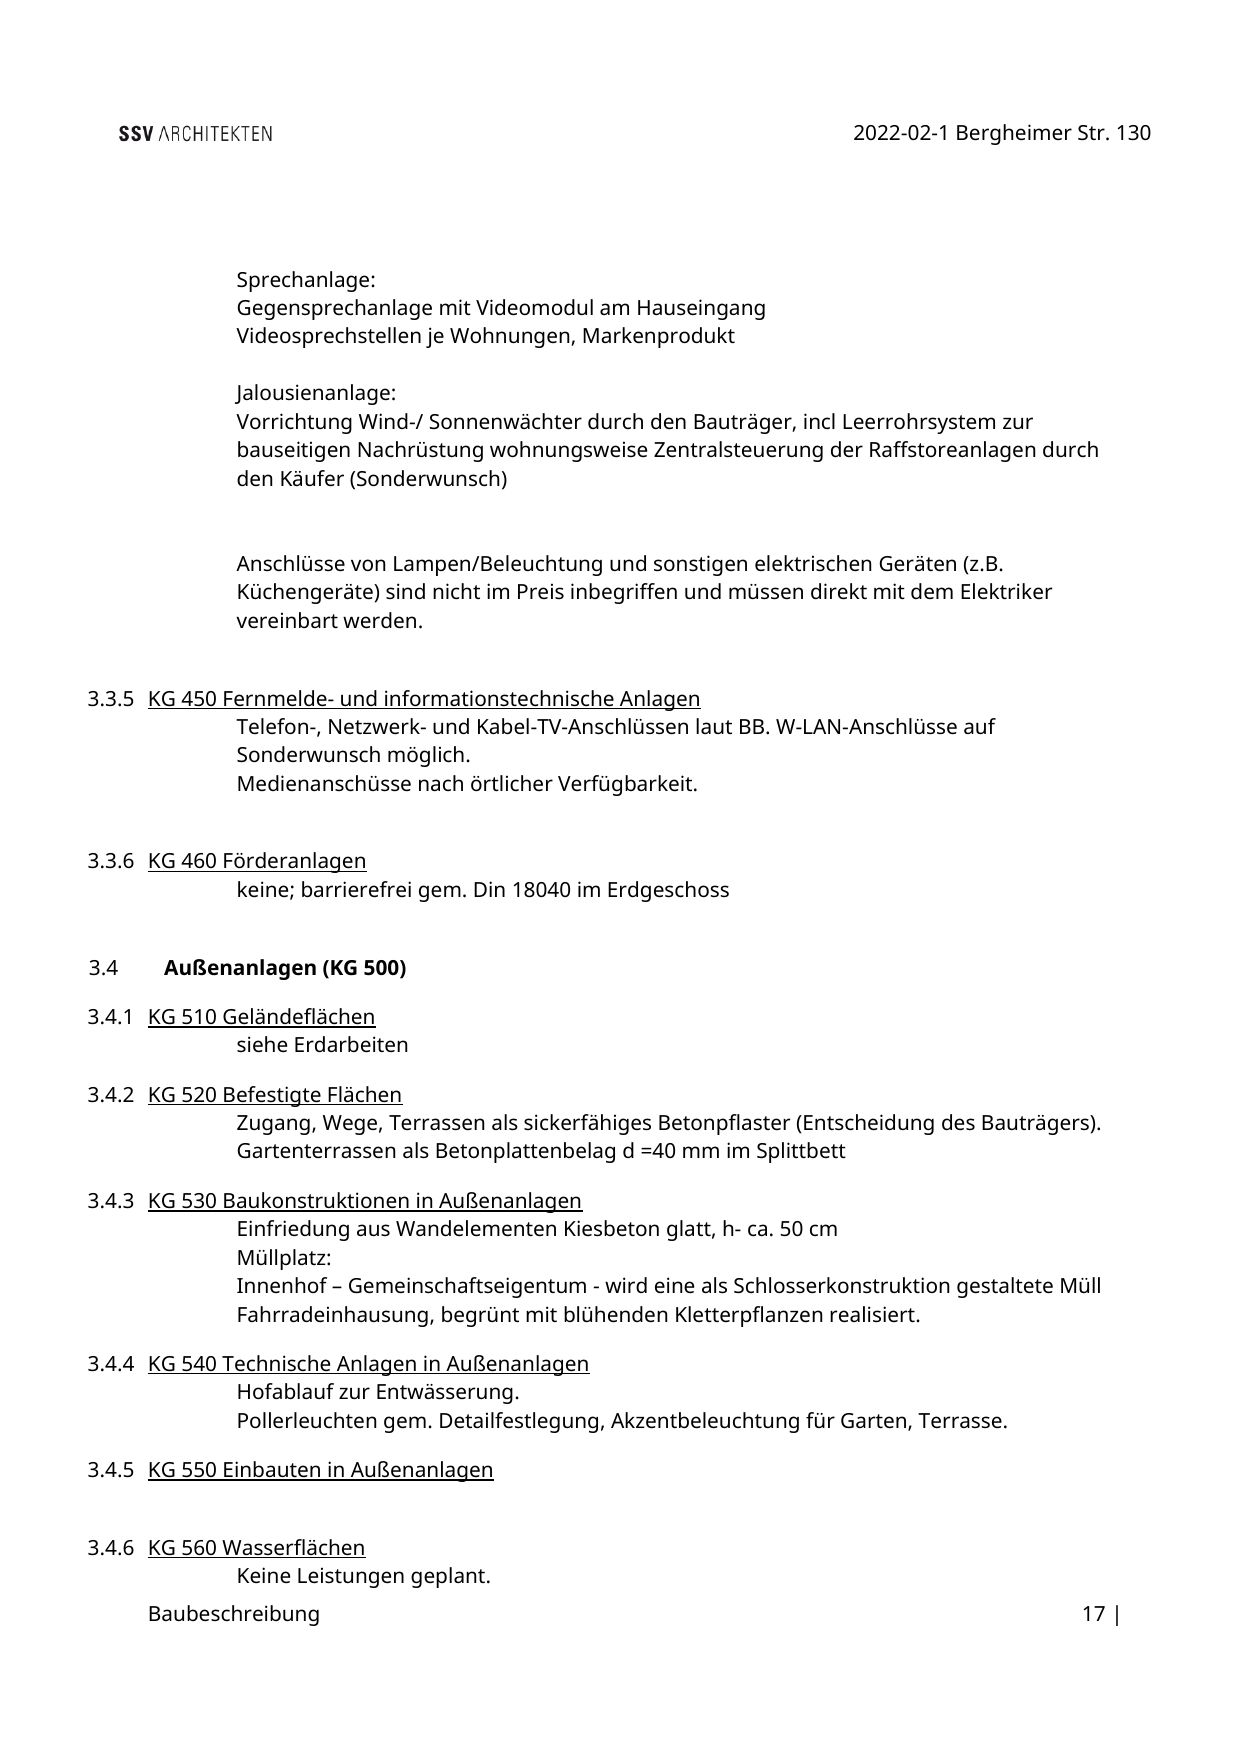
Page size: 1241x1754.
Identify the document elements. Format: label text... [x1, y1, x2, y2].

subtitle KG 460 Förderanlagen [87, 847, 1122, 875]
text siehe Erdarbeiten [236, 1031, 1122, 1059]
text Einfriedung aus Wandelementen Kiesbeton glatt, h- ca. 50 cm [236, 1214, 1122, 1243]
text Telefon-, Netzwerk- und Kabel-TV-Anschlüssen laut BB. W-LAN-Anschlüsse auf Sonderwunsch möglich. [236, 712, 1122, 769]
text Jalousienanlage: [236, 378, 1122, 407]
text Gegensprechanlage mit Videomodul am Hauseingang [236, 293, 1122, 322]
subtitle KG 510 Geländeflächen [87, 1002, 1122, 1031]
subtitle KG 450 Fernmelde- und informationstechnische Anlagen [87, 684, 1122, 712]
text Medienanschüsse nach örtlicher Verfügbarkeit. [236, 769, 1122, 797]
text Gartenterrassen als Betonplattenbelag d =40 mm im Splittbett [236, 1137, 1122, 1165]
text Vorrichtung Wind-/ Sonnenwächter durch den Bauträger, incl Leerrohrsystem zur bauseitigen Nachrüstung wohnungsweise Zentralsteuerung der Raffstoreanlagen durch den Käufer (Sonderwunsch) [236, 407, 1122, 492]
subtitle KG 540 Technische Anlagen in Außenanlagen [87, 1349, 1122, 1377]
text Pollerleuchten gem. Detailfestlegung, Akzentbeleuchtung für Garten, Terrasse. [236, 1406, 1122, 1434]
picture [112, 118, 275, 146]
subtitle KG 550 Einbauten in Außenanlagen [87, 1455, 1122, 1483]
text Sprechanlage: [236, 265, 1122, 293]
text keine; barrierefrei gem. Din 18040 im Erdgeschoss [236, 875, 1122, 903]
subtitle KG 560 Wasserflächen [87, 1533, 1122, 1561]
subtitle KG 520 Befestigte Flächen [87, 1080, 1122, 1108]
subtitle Außenanlagen (KG 500) [74, 953, 1122, 981]
text Zugang, Wege, Terrassen als sickerfähiges Betonpflaster (Entscheidung des Bauträgers). [236, 1108, 1122, 1137]
text Hofablauf zur Entwässerung. [236, 1377, 1122, 1406]
subtitle KG 530 Baukonstruktionen in Außenanlagen [87, 1186, 1122, 1214]
text Innenhof – Gemeinschaftseigentum - wird eine als Schlosserkonstruktion gestaltete Müll Fahrradeinhausung, begrünt mit blühenden Kletterpflanzen realisiert. [236, 1271, 1122, 1328]
text Keine Leistungen geplant. [236, 1561, 1122, 1590]
text Videosprechstellen je Wohnungen, Markenprodukt [236, 322, 1122, 350]
text Müllplatz: [236, 1243, 1122, 1271]
text Anschlüsse von Lampen/Beleuchtung und sonstigen elektrischen Geräten (z.B. Küchengeräte) sind nicht im Preis inbegriffen und müssen direkt mit dem Elektriker vereinbart werden. [236, 549, 1122, 634]
